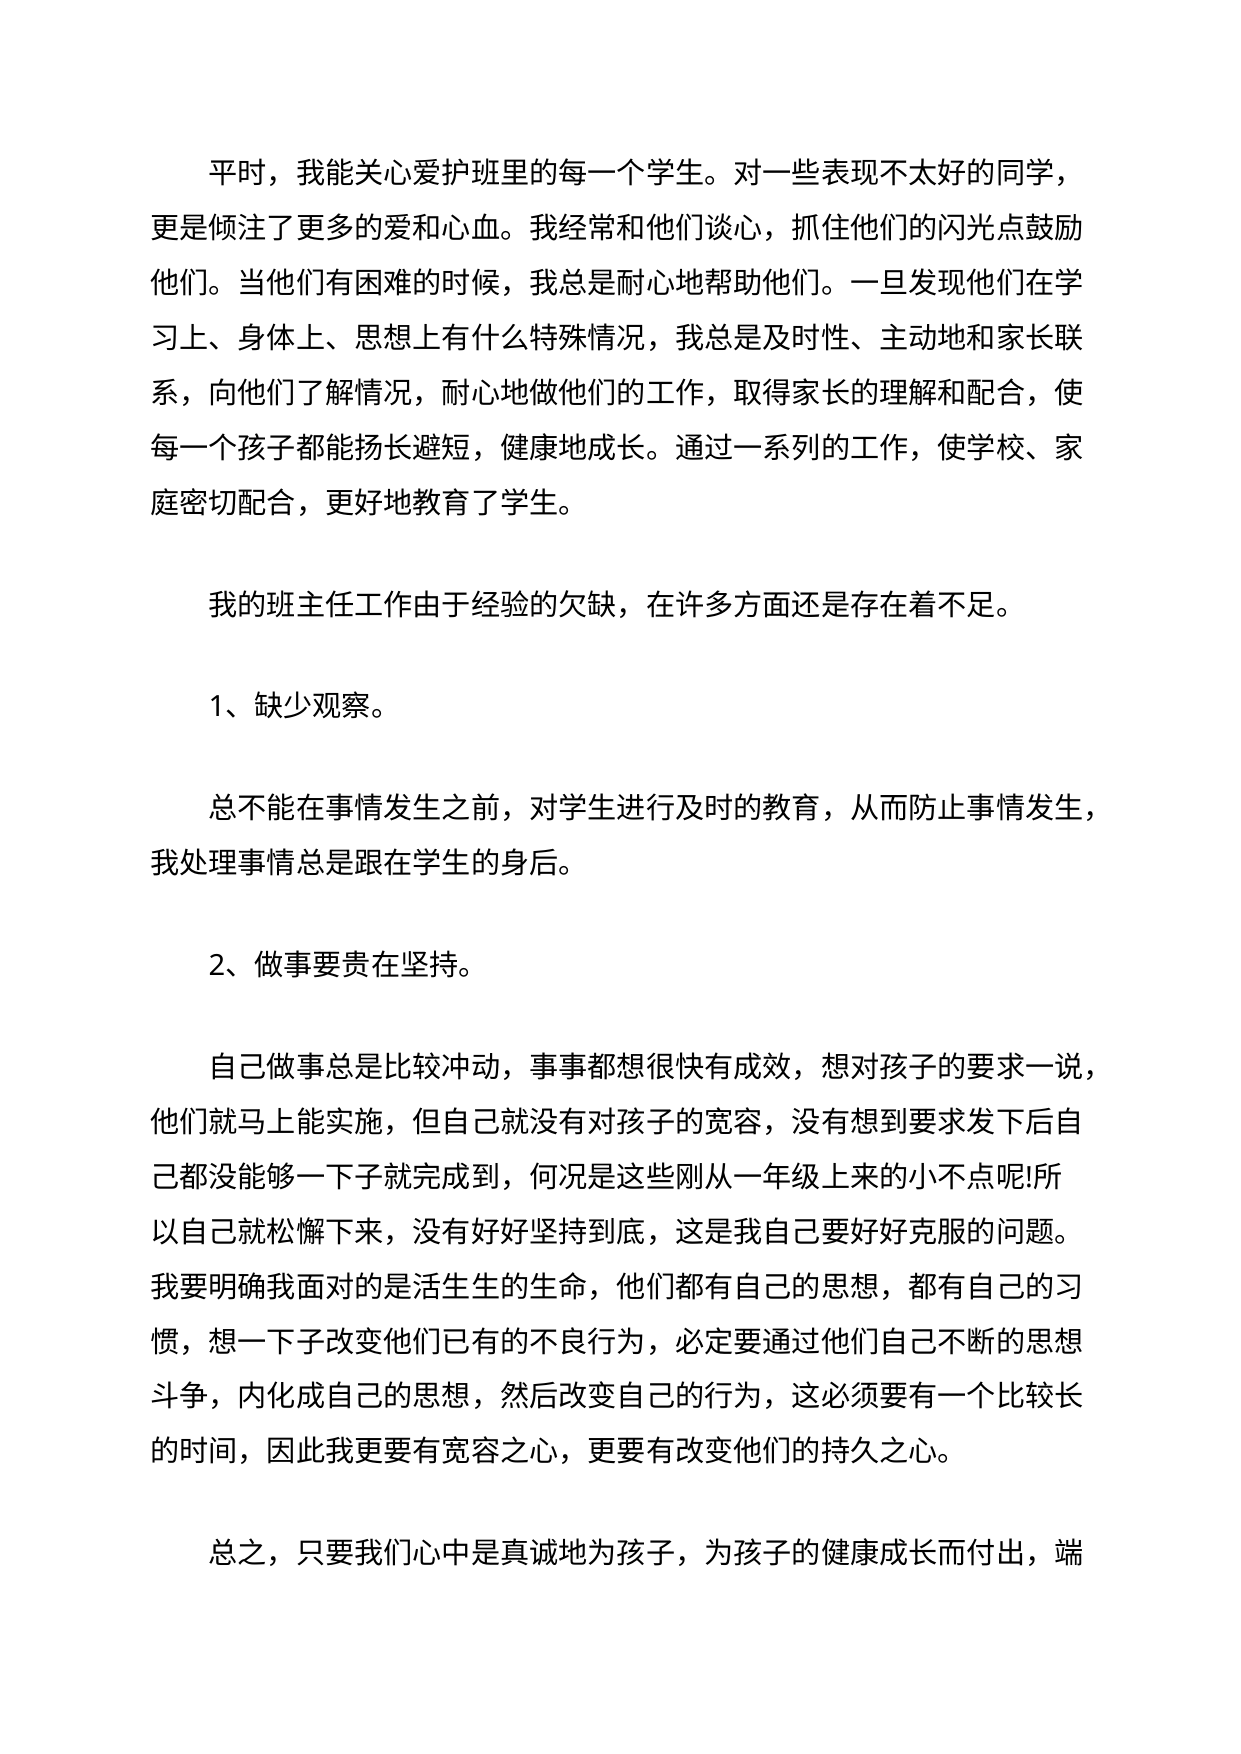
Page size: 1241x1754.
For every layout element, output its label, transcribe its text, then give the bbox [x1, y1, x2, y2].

text 总不能在事情发生之前，对学生进行及时的教育，从而防止事情发生，我处理事情总是跟在学生的身后。 [150, 785, 1090, 882]
text 1、缺少观察。 [150, 683, 1090, 725]
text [150, 1530, 1090, 1572]
text 自己做事总是比较冲动，事事都想很快有成效，想对孩子的要求一说，他们就马上能实施，但自己就没有对孩子的宽容，没有想到要求发下后自己都没能够一下子就完成到，何况是这些刚从一年级上来的小不点呢!所以自己就松懈下来，没有好好坚持到底，这是我自己要好好克服的问题。我要明确我面对的是活生生的生命，他们都有自己的思想，都有自己的习惯，想一下子改变他们已有的不良行为，必定要通过他们自己不断的思想斗争，内化成自己的思想，然后改变自己的行为，这必须要有一个比较长的时间，因此我更要有宽容之心，更要有改变他们的持久之心。 [150, 1043, 1090, 1470]
text 2、做事要贵在坚持。 [150, 942, 1090, 984]
text 我的班主任工作由于经验的欠缺，在许多方面还是存在着不足。 [150, 581, 1090, 623]
text 平时，我能关心爱护班里的每一个学生。对一些表现不太好的同学，更是倾注了更多的爱和心血。我经常和他们谈心，抓住他们的闪光点鼓励他们。当他们有困难的时候，我总是耐心地帮助他们。一旦发现他们在学习上、身体上、思想上有什么特殊情况，我总是及时性、主动地和家长联系，向他们了解情况，耐心地做他们的工作，取得家长的理解和配合，使每一个孩子都能扬长避短，健康地成长。通过一系列的工作，使学校、家庭密切配合，更好地教育了学生。 [150, 150, 1090, 522]
